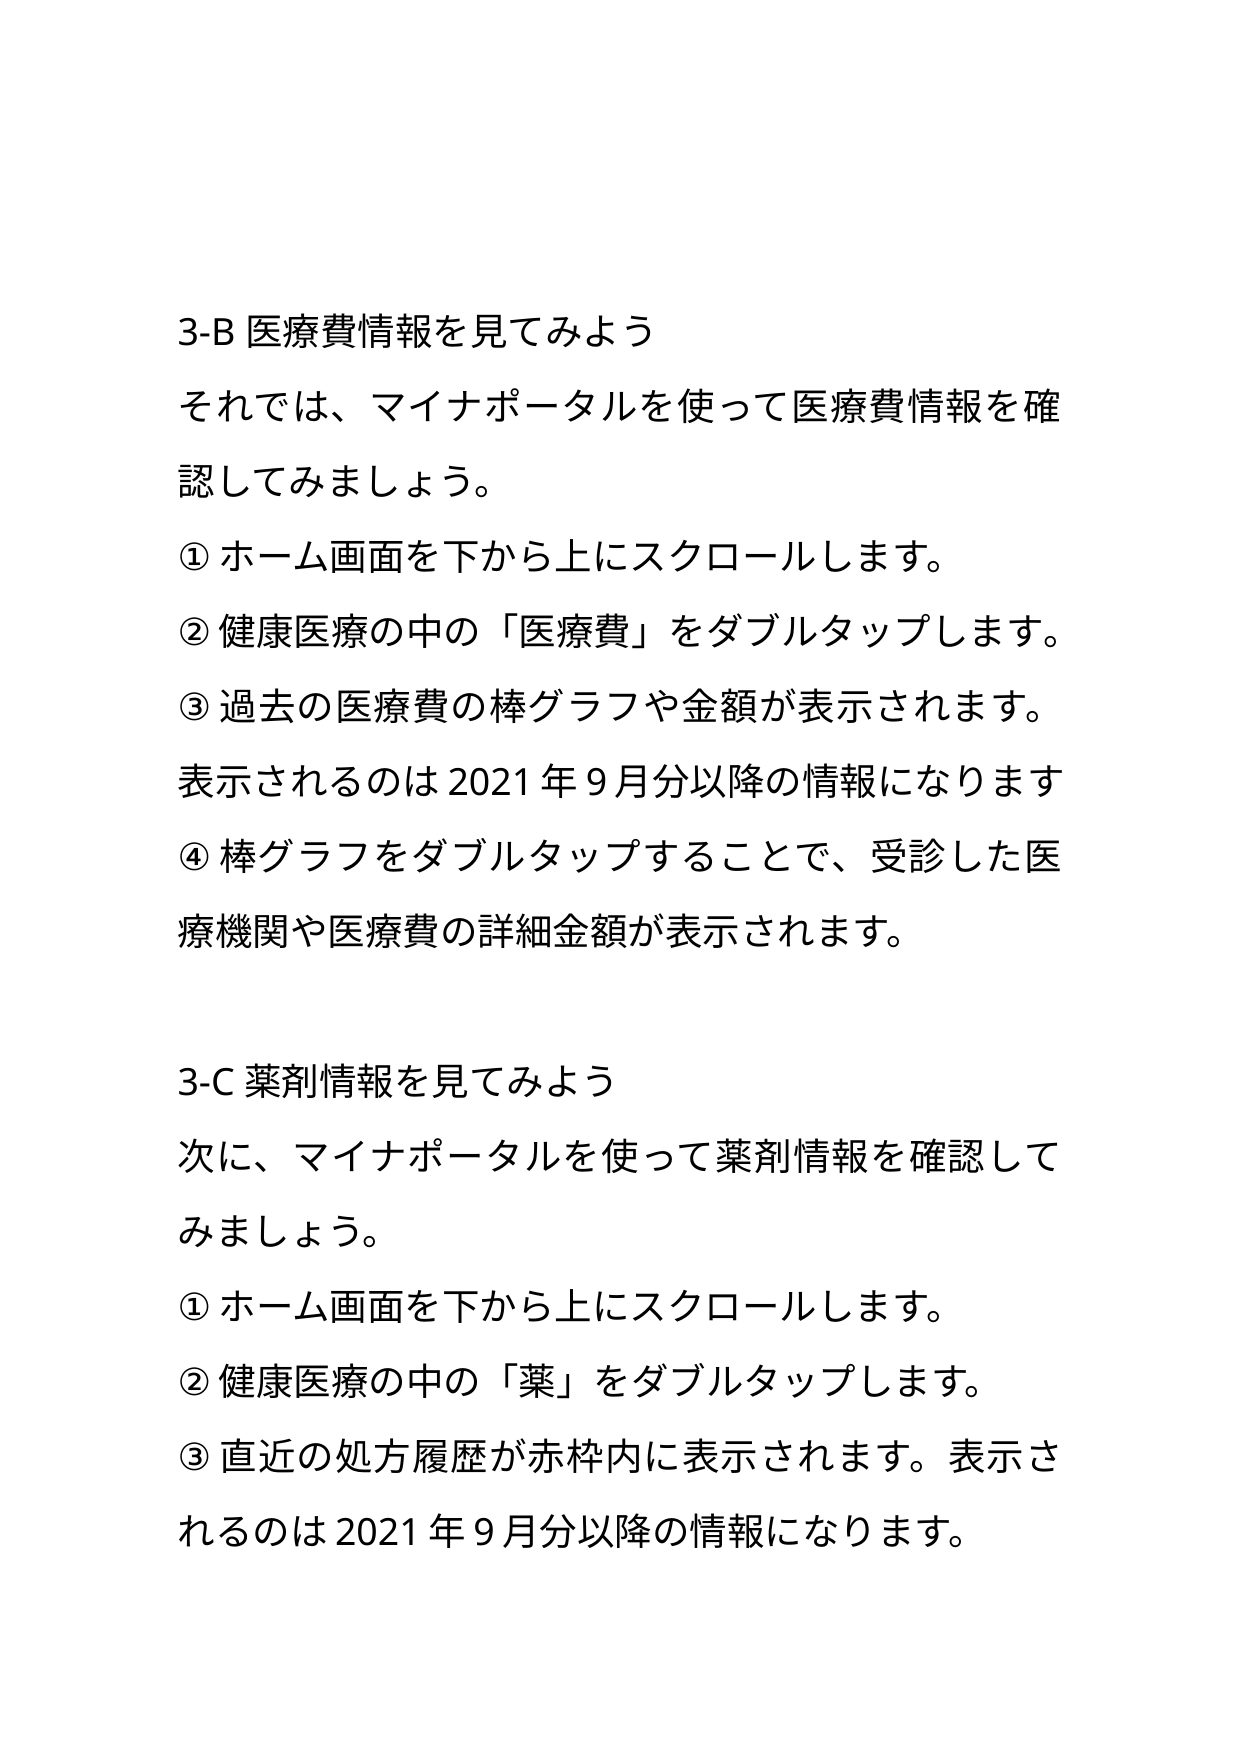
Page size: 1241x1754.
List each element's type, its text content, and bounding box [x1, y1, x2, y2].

text ③過去の医療費の棒グラフや金額が表示されます。表示されるのは2021年9月分以降の情報になります。 [177, 667, 1063, 817]
text それでは、マイナポータルを使って医療費情報を確認してみましょう。 [177, 367, 1063, 517]
text ③直近の処方履歴が赤枠内に表示されます。表示されるのは2021年9月分以降の情報になります。 [177, 1417, 1063, 1567]
text ④棒グラフをダブルタップすることで、受診した医療機関や医療費の詳細金額が表示されます。 [177, 817, 1063, 967]
text ①ホーム画面を下から上にスクロールします。 [177, 1267, 1063, 1342]
text ①ホーム画面を下から上にスクロールします。 [177, 517, 1063, 592]
text 次に、マイナポータルを使って薬剤情報を確認してみましょう。 [177, 1117, 1063, 1267]
text ②健康医療の中の「医療費」をダブルタップします。 [177, 592, 1063, 667]
text 3-B 医療費情報を見てみよう [177, 292, 1063, 367]
text ②健康医療の中の「薬」をダブルタップします。 [177, 1342, 1063, 1417]
text 3-C 薬剤情報を見てみよう [177, 1042, 1063, 1117]
